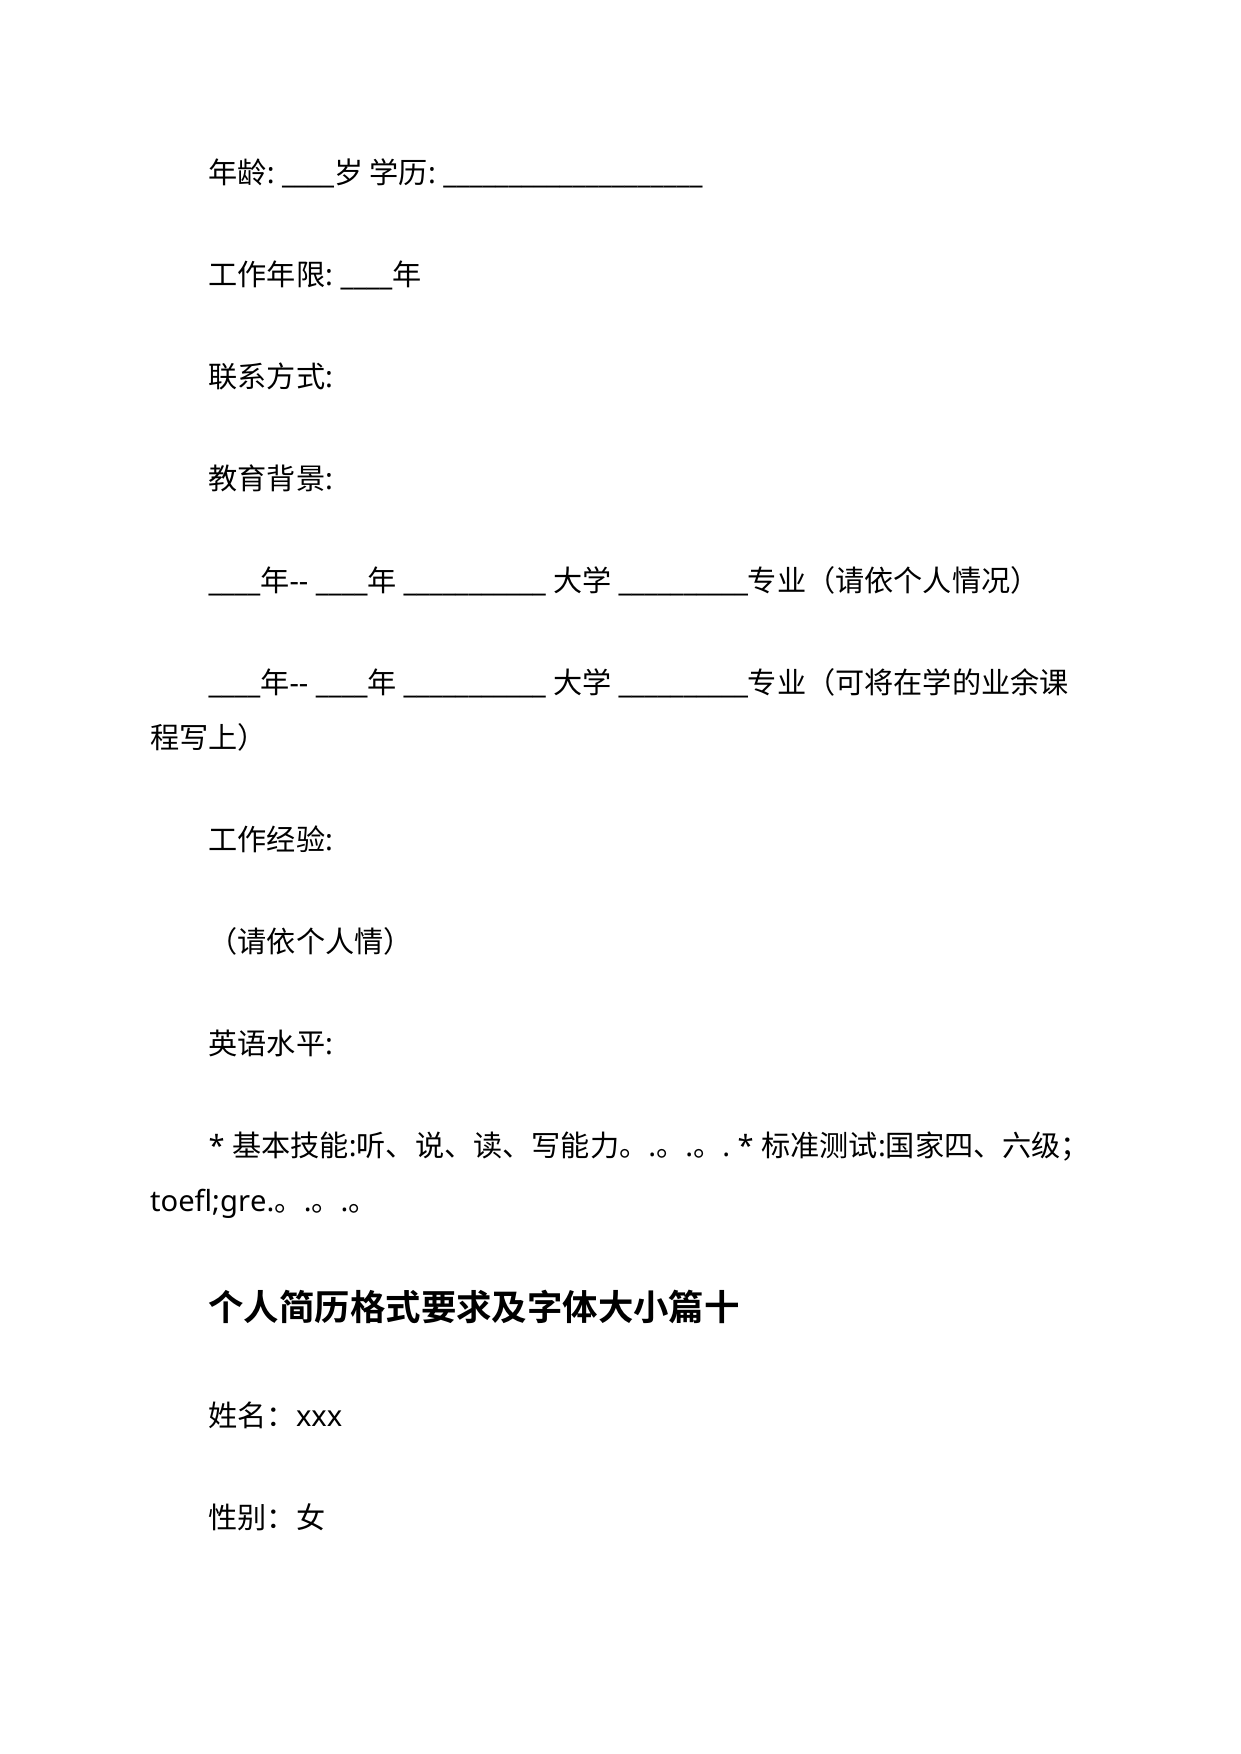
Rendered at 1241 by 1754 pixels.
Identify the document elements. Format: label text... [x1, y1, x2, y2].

text 个人简历格式要求及字体大小篇十 [150, 1279, 1090, 1331]
text 性别：女 [150, 1495, 1090, 1537]
text 工作经验: [150, 817, 1090, 859]
text 年龄: ____岁 学历: ____________________ [150, 150, 1090, 192]
text 工作年限: ____年 [150, 252, 1090, 294]
text （请依个人情） [150, 919, 1090, 961]
text 联系方式: [150, 354, 1090, 396]
text 教育背景: [150, 456, 1090, 498]
text * 基本技能:听、说、读、写能力。.。.。. * 标准测试:国家四、六级；toefl;gre.。.。.。 [150, 1122, 1090, 1220]
text ____年-- ____年 ___________ 大学 __________专业（可将在学的业余课程写上） [150, 660, 1090, 757]
text 英语水平: [150, 1020, 1090, 1063]
text 姓名：xxx [150, 1393, 1090, 1435]
text ____年-- ____年 ___________ 大学 __________专业（请依个人情况） [150, 558, 1090, 600]
